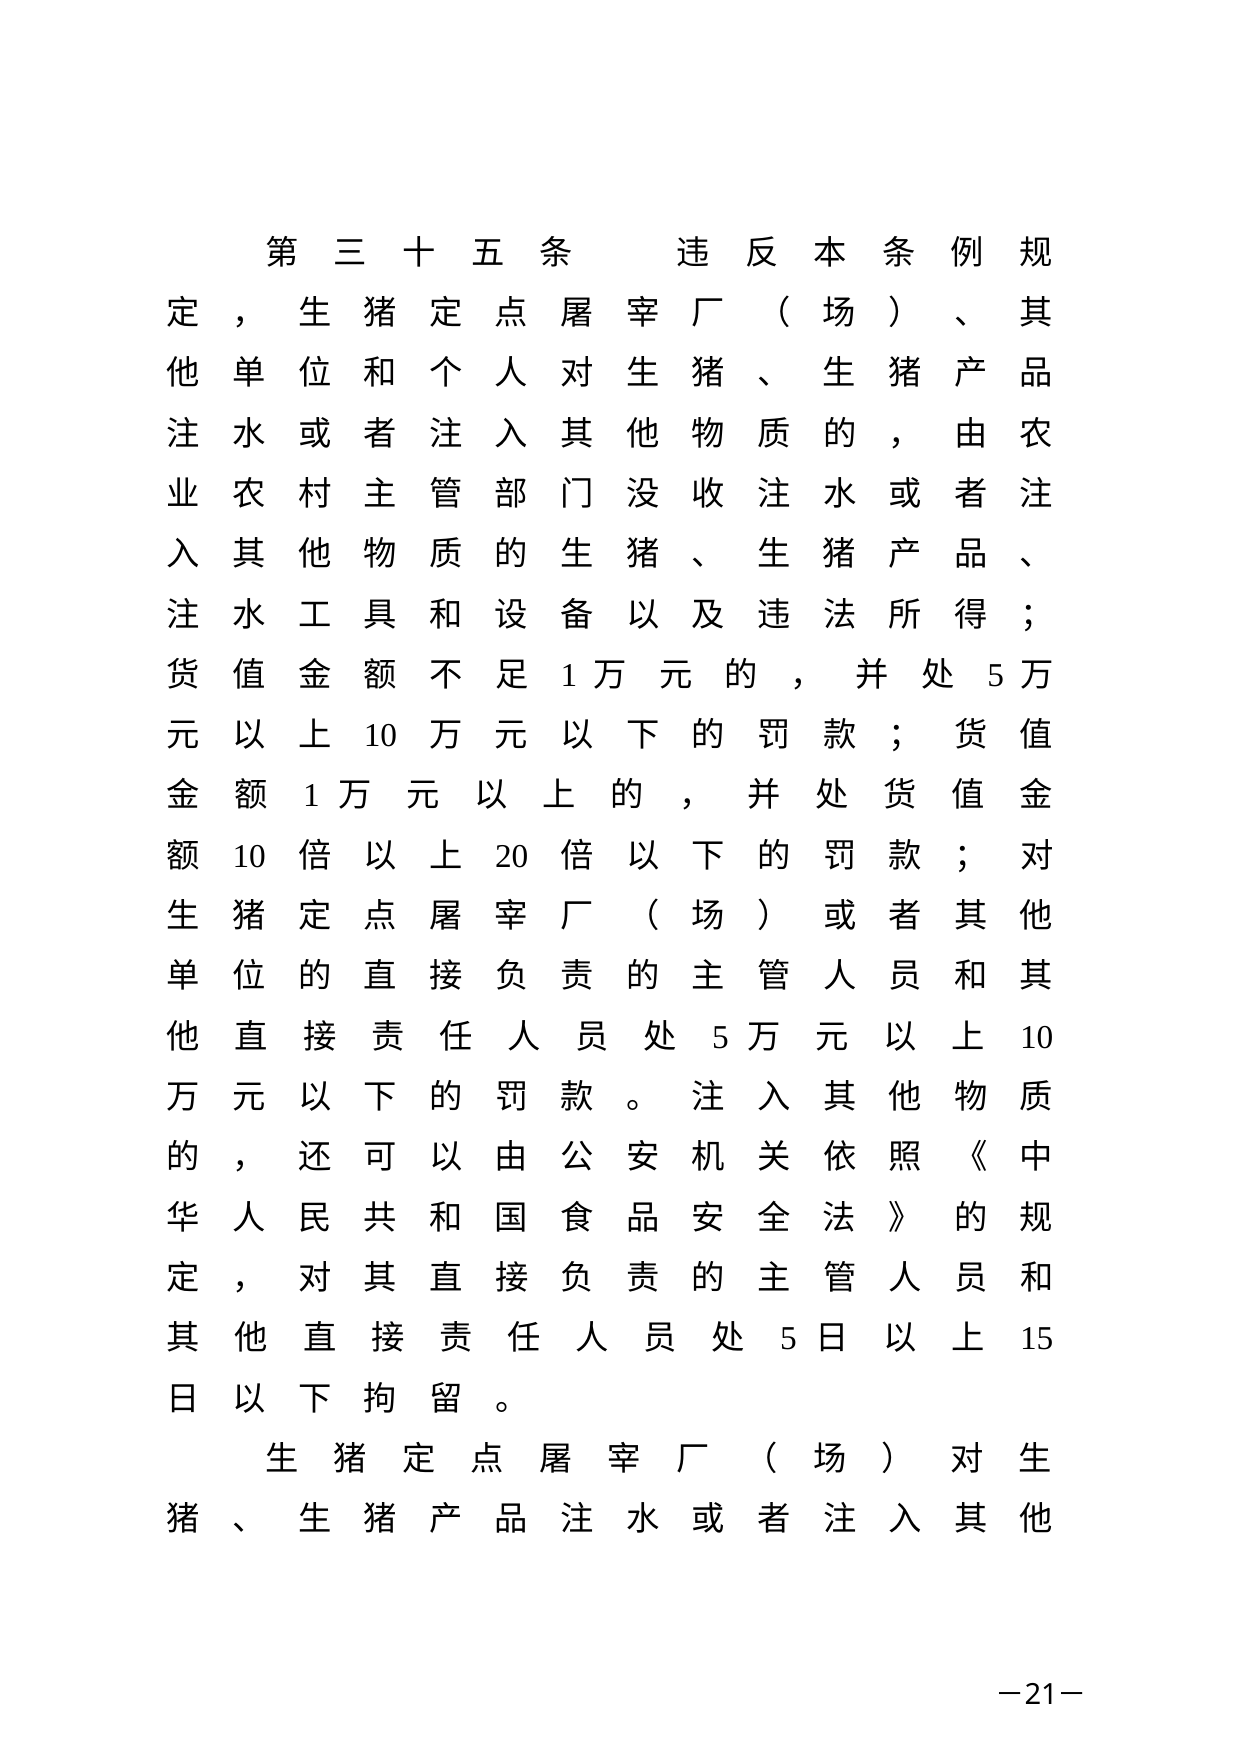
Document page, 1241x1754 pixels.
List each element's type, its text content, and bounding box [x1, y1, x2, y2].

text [167, 1426, 1085, 1546]
text 第三十五条 违反本条例规定，生猪定点屠宰厂（场）、其他单位和个人对生猪、生猪产品注水或者注入其他物质的，由农业农村主管部门没收注水或者注入其他物质的生猪、生猪产品、注水工具和设备以及违法所得；货值金额不足1万元的，并处5万元以上10万元以下的罚款；货值金额1万元以上的，并处货值金额10倍以上20倍以下的罚款；对生猪定点屠宰厂（场）或者其他单位的直接负责的主管人员和其他直接责任人员处5万元以上10万元以下的罚款。注入其他物质的，还可以由公安机关依照《中华人民共和国食品安全法》的规定，对其直接负责的主管人员和其他直接责任人员处5日以上15日以下拘留。 [167, 219, 1085, 1426]
